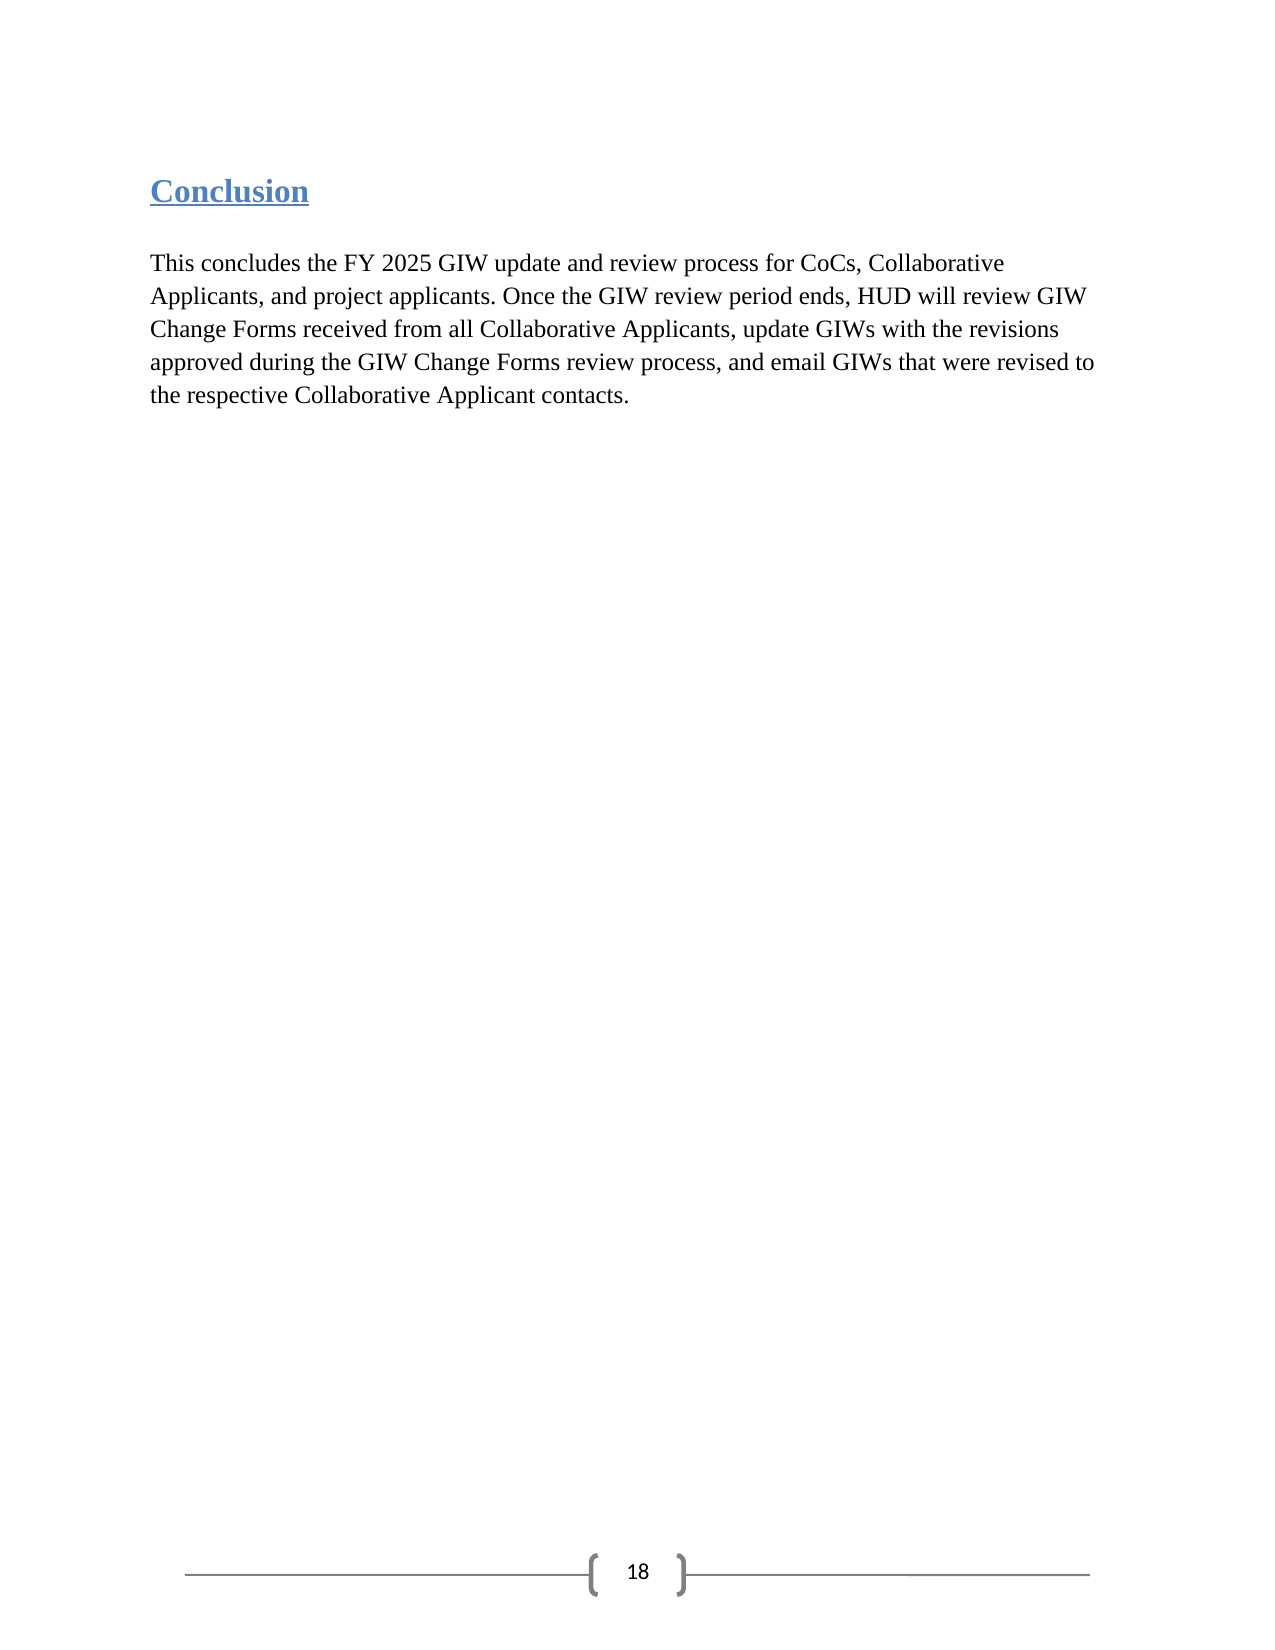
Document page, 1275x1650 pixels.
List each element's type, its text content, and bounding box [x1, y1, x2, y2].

text This concludes the FY 2025 GIW update and review process for CoCs, Collaborative Applicants, and project applicants. Once the GIW review period ends, HUD will review GIW Change Forms received from all Collaborative Applicants, update GIWs with the revisions approved during the GIW Change Forms review process, and email GIWs that were revised to the respective Collaborative Applicant contacts. [150, 248, 1125, 409]
text Conclusion [150, 171, 1125, 209]
